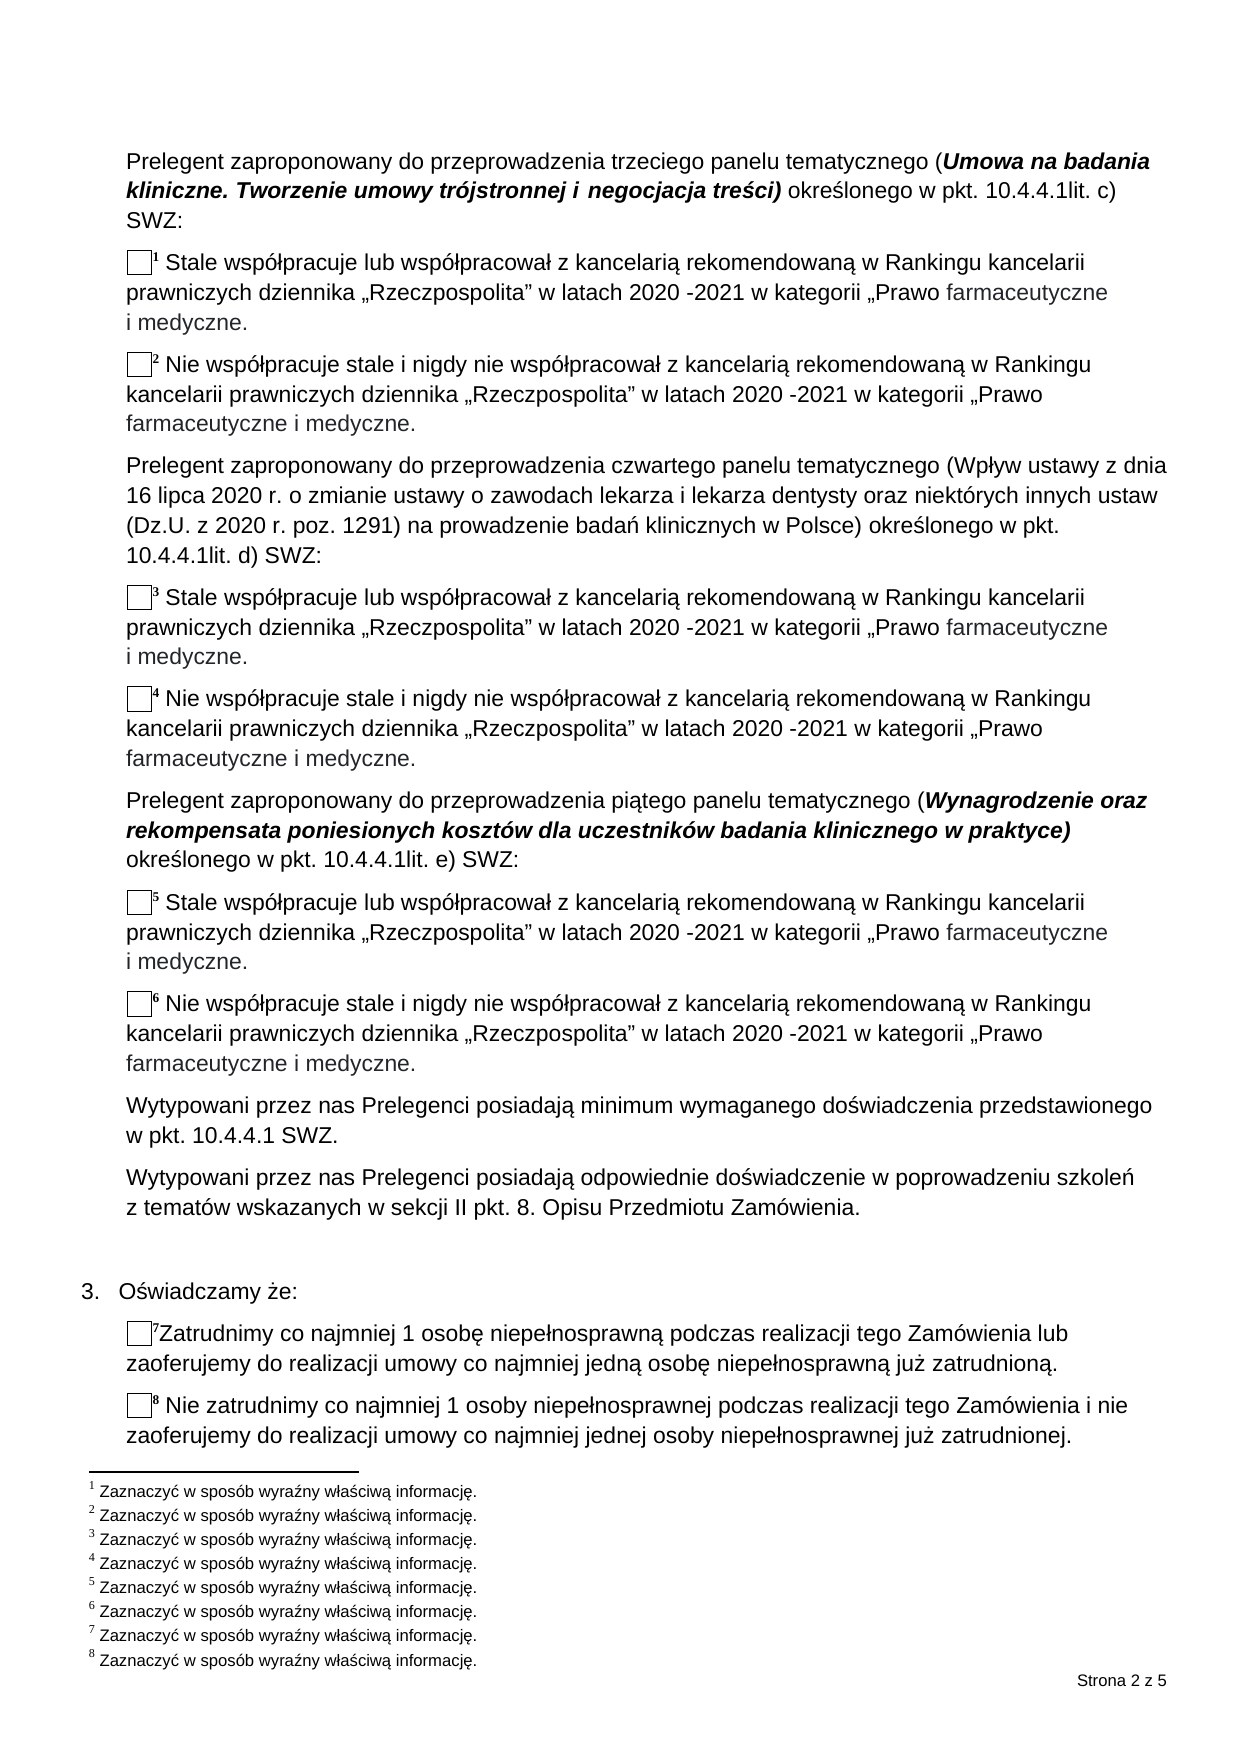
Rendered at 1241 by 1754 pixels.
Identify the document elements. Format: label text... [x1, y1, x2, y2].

list Stale współpracuje lub współpracował z kancelarią rekomendowaną w Rankingu kancelarii prawniczych dziennika „Rzeczpospolita” w latach 2020 -2021 w kategorii „Prawo farmaceutyczne i medyczne. [126, 249, 1167, 335]
list Stale współpracuje lub współpracował z kancelarią rekomendowaną w Rankingu kancelarii prawniczych dziennika „Rzeczpospolita” w latach 2020 -2021 w kategorii „Prawo farmaceutyczne i medyczne. [126, 889, 1167, 974]
list Prelegent zaproponowany do przeprowadzenia piątego panelu tematycznego (Wynagrodzenie oraz rekompensata poniesionych kosztów dla uczestników badania klinicznego w praktyce) określonego w pkt. 10.4.4.1lit. e) SWZ: [126, 787, 1167, 873]
list Oświadczamy że: [81, 1278, 1167, 1304]
list Stale współpracuje lub współpracował z kancelarią rekomendowaną w Rankingu kancelarii prawniczych dziennika „Rzeczpospolita” w latach 2020 -2021 w kategorii „Prawo farmaceutyczne i medyczne. [126, 584, 1167, 669]
list Wytypowani przez nas Prelegenci posiadają odpowiednie doświadczenie w poprowadzeniu szkoleń z tematów wskazanych w sekcji II pkt. 8. Opisu Przedmiotu Zamówienia. [126, 1164, 1167, 1220]
list Prelegent zaproponowany do przeprowadzenia trzeciego panelu tematycznego (Umowa na badania kliniczne. Tworzenie umowy trójstronnej i negocjacja treści) określonego w pkt. 10.4.4.1lit. c) SWZ: [126, 148, 1167, 233]
list Prelegent zaproponowany do przeprowadzenia czwartego panelu tematycznego (Wpływ ustawy z dnia 16 lipca 2020 r. o zmianie ustawy o zawodach lekarza i lekarza dentysty oraz niektórych innych ustaw (Dz.U. z 2020 r. poz. 1291) na prowadzenie badań klinicznych w Polsce) określonego w pkt. 10.4.4.1lit. d) SWZ: [126, 452, 1167, 568]
list Nie współpracuje stale i nigdy nie współpracował z kancelarią rekomendowaną w Rankingu kancelarii prawniczych dziennika „Rzeczpospolita” w latach 2020 -2021 w kategorii „Prawo farmaceutyczne i medyczne. [126, 990, 1167, 1076]
list Wytypowani przez nas Prelegenci posiadają minimum wymaganego doświadczenia przedstawionego w pkt. 10.4.4.1 SWZ. [126, 1092, 1167, 1148]
list Nie współpracuje stale i nigdy nie współpracował z kancelarią rekomendowaną w Rankingu kancelarii prawniczych dziennika „Rzeczpospolita” w latach 2020 -2021 w kategorii „Prawo farmaceutyczne i medyczne. [126, 351, 1167, 437]
list Zatrudnimy co najmniej 1 osobę niepełnosprawną podczas realizacji tego Zamówienia lub zaoferujemy do realizacji umowy co najmniej jedną osobę niepełnosprawną już zatrudnioną. [126, 1320, 1167, 1376]
list Nie współpracuje stale i nigdy nie współpracował z kancelarią rekomendowaną w Rankingu kancelarii prawniczych dziennika „Rzeczpospolita” w latach 2020 -2021 w kategorii „Prawo farmaceutyczne i medyczne. [126, 685, 1167, 771]
list Nie zatrudnimy co najmniej 1 osoby niepełnosprawnej podczas realizacji tego Zamówienia i nie zaoferujemy do realizacji umowy co najmniej jednej osoby niepełnosprawnej już zatrudnionej. [126, 1392, 1167, 1448]
